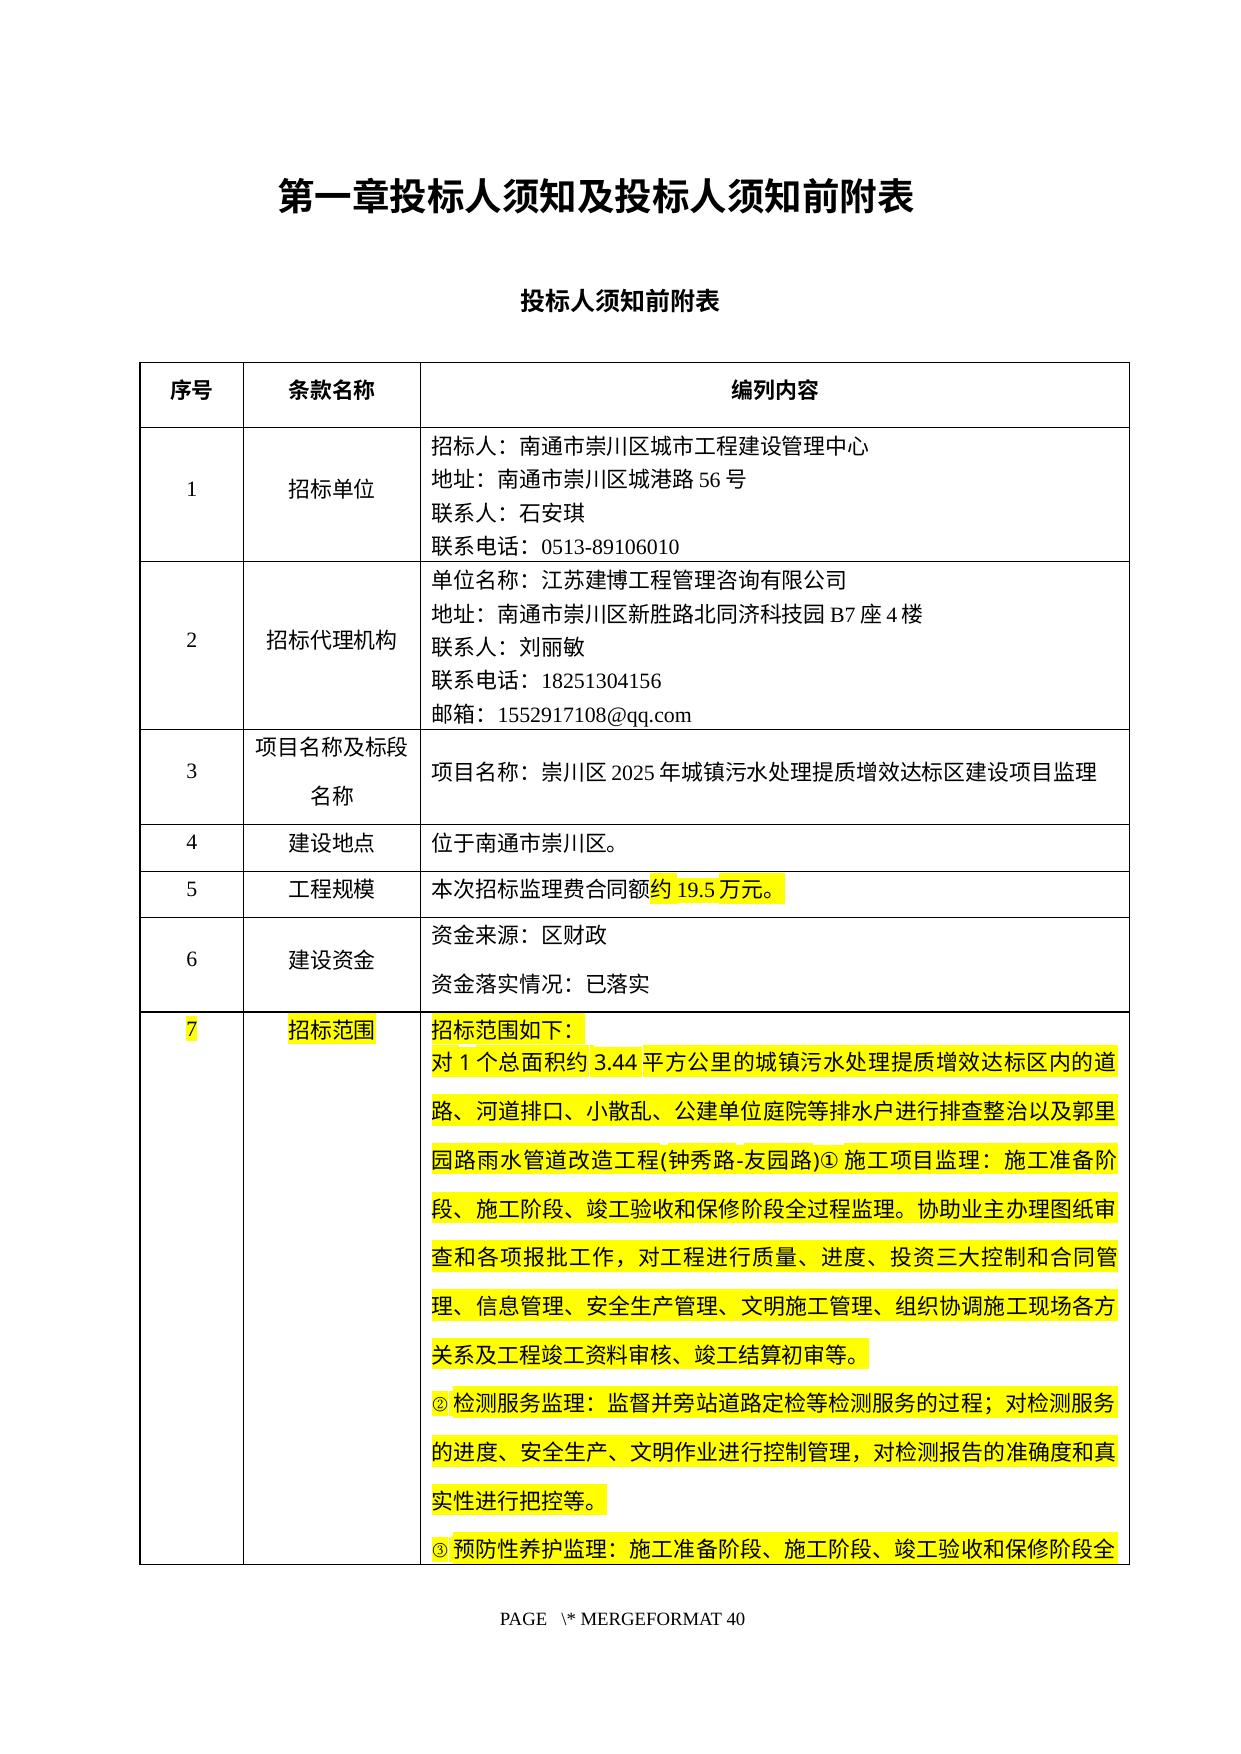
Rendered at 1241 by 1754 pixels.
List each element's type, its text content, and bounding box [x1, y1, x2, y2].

table_cell 项目名称：崇川区2025年城镇污水处理提质增效达标区建设项目监理 [421, 730, 1129, 824]
table_cell 招标代理机构 [244, 562, 420, 729]
table_header 条款名称 [244, 363, 420, 427]
table_cell 项目名称及标段名称 [244, 730, 420, 824]
table_cell 2 [141, 562, 243, 729]
table_cell 工程规模 [244, 872, 420, 917]
table_cell 5 [141, 872, 243, 917]
table_cell 位于南通市崇川区。 [421, 825, 1129, 871]
table_cell 招标人：南通市崇川区城市工程建设管理中心 地址：南通市崇川区城港路56号 联系人：石安琪 联系电话：0513-89106010 [421, 428, 1129, 561]
table_cell 资金来源：区财政 资金落实情况：已落实 [421, 918, 1129, 1011]
table_cell 招标单位 [244, 428, 420, 561]
table_cell 1 [141, 428, 243, 561]
table_cell 建设地点 [244, 825, 420, 871]
table_cell 本次招标监理费合同额约19.5万元。 [421, 872, 1129, 917]
table_cell 4 [141, 825, 243, 871]
table_cell 单位名称：江苏建博工程管理咨询有限公司 地址：南通市崇川区新胜路北同济科技园B7座4楼 联系人：刘丽敏 联系电话：18251304156 邮箱：1552917108@qq.com [421, 562, 1129, 729]
subtitle 第一章投标人须知及投标人须知前附表 [128, 162, 1112, 227]
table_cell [421, 1013, 1129, 1564]
table_header 序号 [141, 363, 243, 427]
subtitle 投标人须知前附表 [128, 267, 1112, 332]
table_cell 招标范围 [244, 1013, 420, 1564]
table_cell 7 [141, 1013, 243, 1564]
table_header 编列内容 [421, 363, 1129, 427]
table_cell 3 [141, 730, 243, 824]
table_cell 6 [141, 918, 243, 1011]
table_cell 建设资金 [244, 918, 420, 1011]
